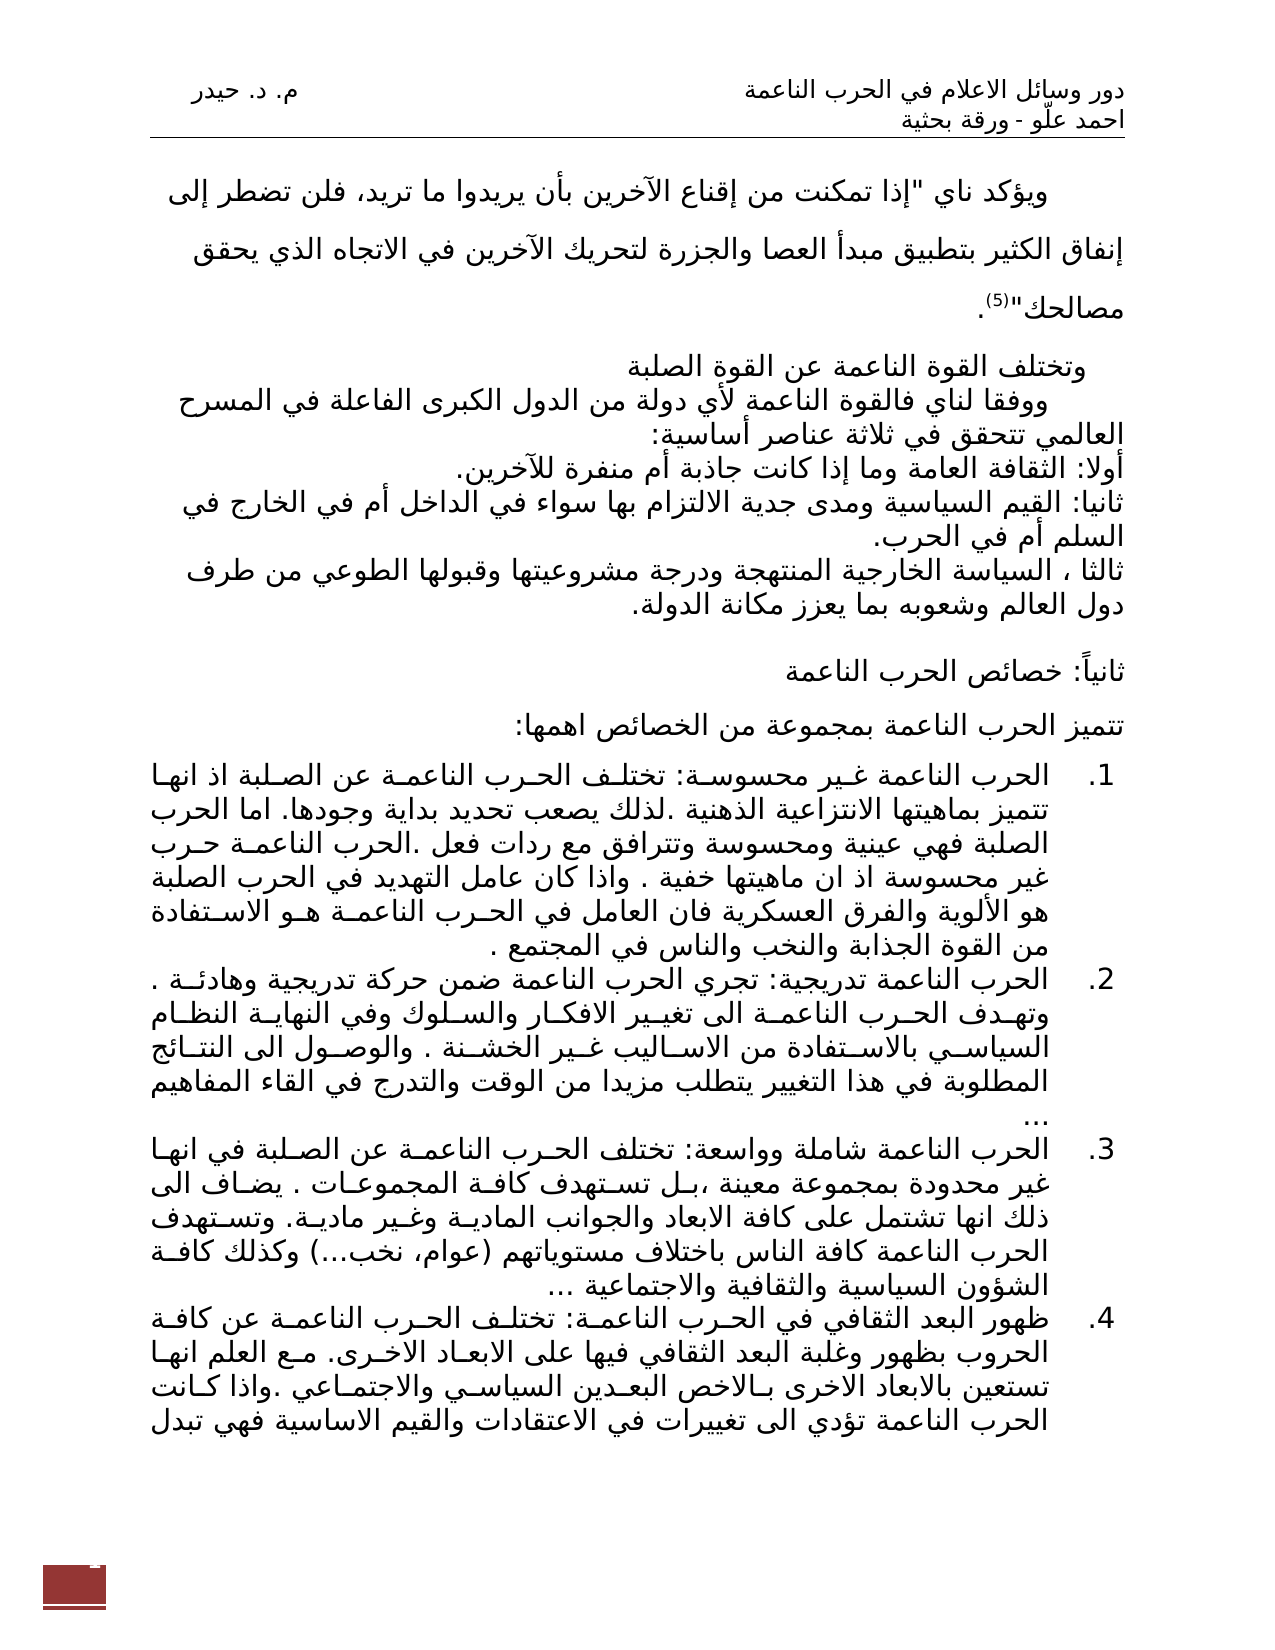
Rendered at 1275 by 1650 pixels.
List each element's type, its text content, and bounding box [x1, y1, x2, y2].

text ثانياً: خصائص الحرب الناعمة [150, 654, 1125, 688]
text تتميز الحرب الناعمة بمجموعة من الخصائص اهمها: [150, 708, 1125, 742]
text وتختلف القوة الناعمة عن القوة الصلبة [150, 325, 1087, 383]
list الحرب الناعمة شاملة وواسعة: تختلف الحرب الناعمة عن الصلبة في انها غير محدودة بمجموعة معينة ،بل تستهدف كافة المجموعات . يضاف الى ذلك انها تشتمل على كافة الابعاد والجوانب المادية وغير مادية. وتستهدف الحرب الناعمة كافة الناس باختلاف مستوياتهم (عوام، نخب...) وكذلك كافة الشؤون السياسية والثقافية والاجتماعية ... [150, 1132, 1087, 1302]
text ويؤكد ناي "إذا تمكنت من إقناع الآخرين بأن يريدوا ما تريد، فلن تضطر إلى إنفاق الكثير بتطبيق مبدأ العصا والجزرة لتحريك الآخرين في الاتجاه الذي يحقق مصالحك"(). [150, 150, 1125, 325]
text ثالثا ، السياسة الخارجية المنتهجة ودرجة مشروعيتها وقبولها الطوعي من طرف دول العالم وشعوبه بما يعزز مكانة الدولة. [150, 553, 1125, 621]
text ووفقا لناي فالقوة الناعمة لأي دولة من الدول الكبرى الفاعلة في المسرح العالمي تتحقق في ثلاثة عناصر أساسية: [150, 383, 1125, 451]
list الحرب الناعمة غير محسوسة: تختلف الحرب الناعمة عن الصلبة اذ انها تتميز بماهيتها الانتزاعية الذهنية .لذلك يصعب تحديد بداية وجودها. اما الحرب الصلبة فهي عينية ومحسوسة وتترافق مع ردات فعل .الحرب الناعمة حرب غير محسوسة اذ ان ماهيتها خفية . واذا كان عامل التهديد في الحرب الصلبة هو الألوية والفرق العسكرية فان العامل في الحرب الناعمة هو الاستفادة من القوة الجذابة والنخب والناس في المجتمع . [150, 758, 1087, 962]
text ثانيا: القيم السياسية ومدى جدية الالتزام بها سواء في الداخل أم في الخارج في السلم أم في الحرب. [150, 485, 1125, 553]
text أولا: الثقافة العامة وما إذا كانت جاذبة أم منفرة للآخرين. [150, 451, 1125, 485]
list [150, 1302, 1087, 1438]
list الحرب الناعمة تدريجية: تجري الحرب الناعمة ضمن حركة تدريجية وهادئة . وتهدف الحرب الناعمة الى تغيير الافكار والسلوك وفي النهاية النظام السياسي بالاستفادة من الاساليب غير الخشنة . والوصول الى النتائج المطلوبة في هذا التغيير يتطلب مزيدا من الوقت والتدرج في القاء المفاهيم ... [150, 962, 1087, 1132]
